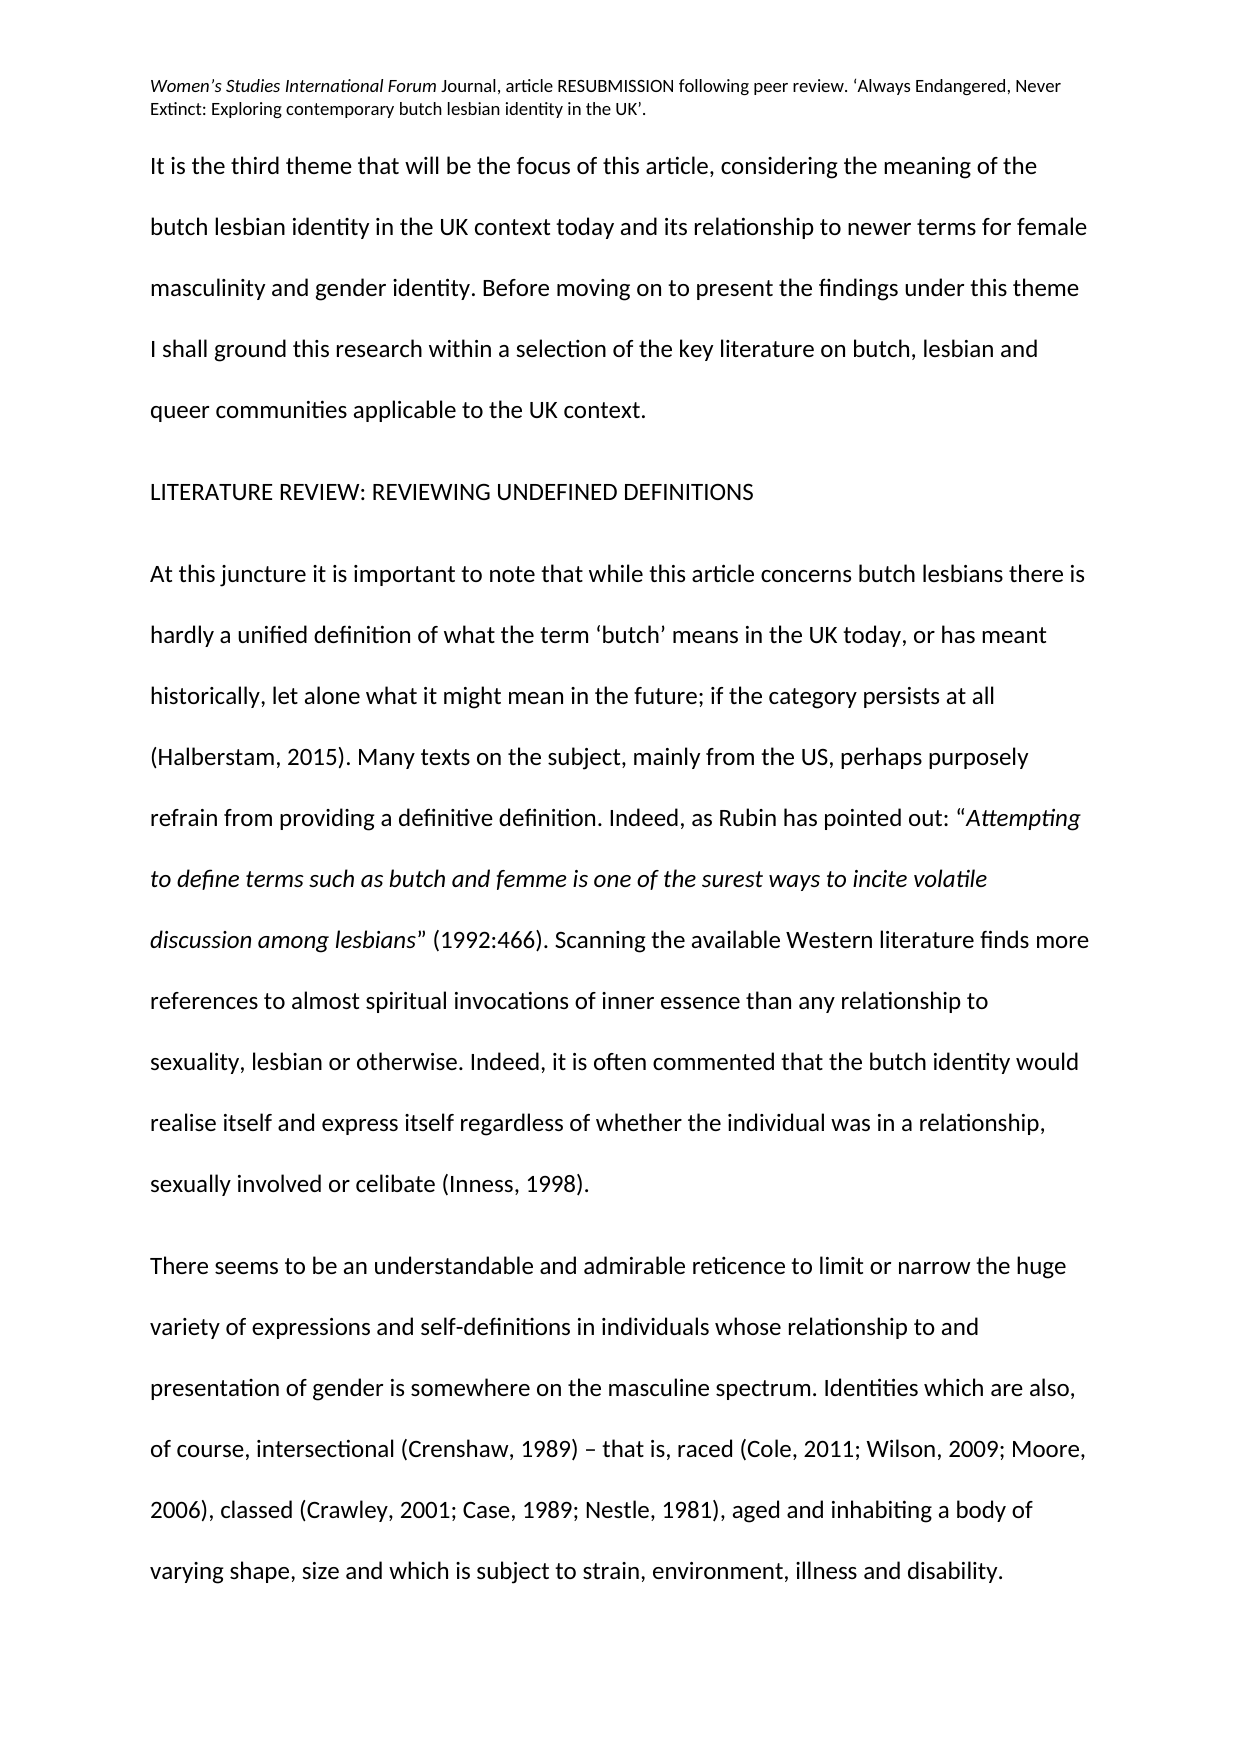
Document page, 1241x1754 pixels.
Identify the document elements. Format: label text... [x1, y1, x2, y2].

text It is the third theme that will be the focus of this article, considering the meaning of the butch lesbian identity in the UK context today and its relationship to newer terms for female masculinity and gender identity. Before moving on to present the findings under this theme I shall ground this research within a selection of the key literature on butch, lesbian and queer communities applicable to the UK context. [150, 150, 1090, 425]
text At this juncture it is important to note that while this article concerns butch lesbians there is hardly a unified definition of what the term ‘butch’ means in the UK today, or has meant historically, let alone what it might mean in the future; if the category persists at all (Halberstam, 2015). Many texts on the subject, mainly from the US, perhaps purposely refrain from providing a definitive definition. Indeed, as Rubin has pointed out: “Attempting to define terms such as butch and femme is one of the surest ways to incite volatile discussion among lesbians” (1992:466). Scanning the available Western literature finds more references to almost spiritual invocations of inner essence than any relationship to sexuality, lesbian or otherwise. Indeed, it is often commented that the butch identity would realise itself and express itself regardless of whether the individual was in a relationship, sexually involved or celibate (Inness, 1998). [150, 558, 1090, 1199]
text There seems to be an understandable and admirable reticence to limit or narrow the huge variety of expressions and self-definitions in individuals whose relationship to and presentation of gender is somewhere on the masculine spectrum. Identities which are also, of course, intersectional (Crenshaw, 1989) – that is, raced (Cole, 2011; Wilson, 2009; Moore, 2006), classed (Crawley, 2001; Case, 1989; Nestle, 1981), aged and inhabiting a body of varying shape, size and which is subject to strain, environment, illness and disability. [150, 1250, 1090, 1586]
text LITERATURE REVIEW: REVIEWING UNDEFINED DEFINITIONS [150, 476, 1090, 507]
